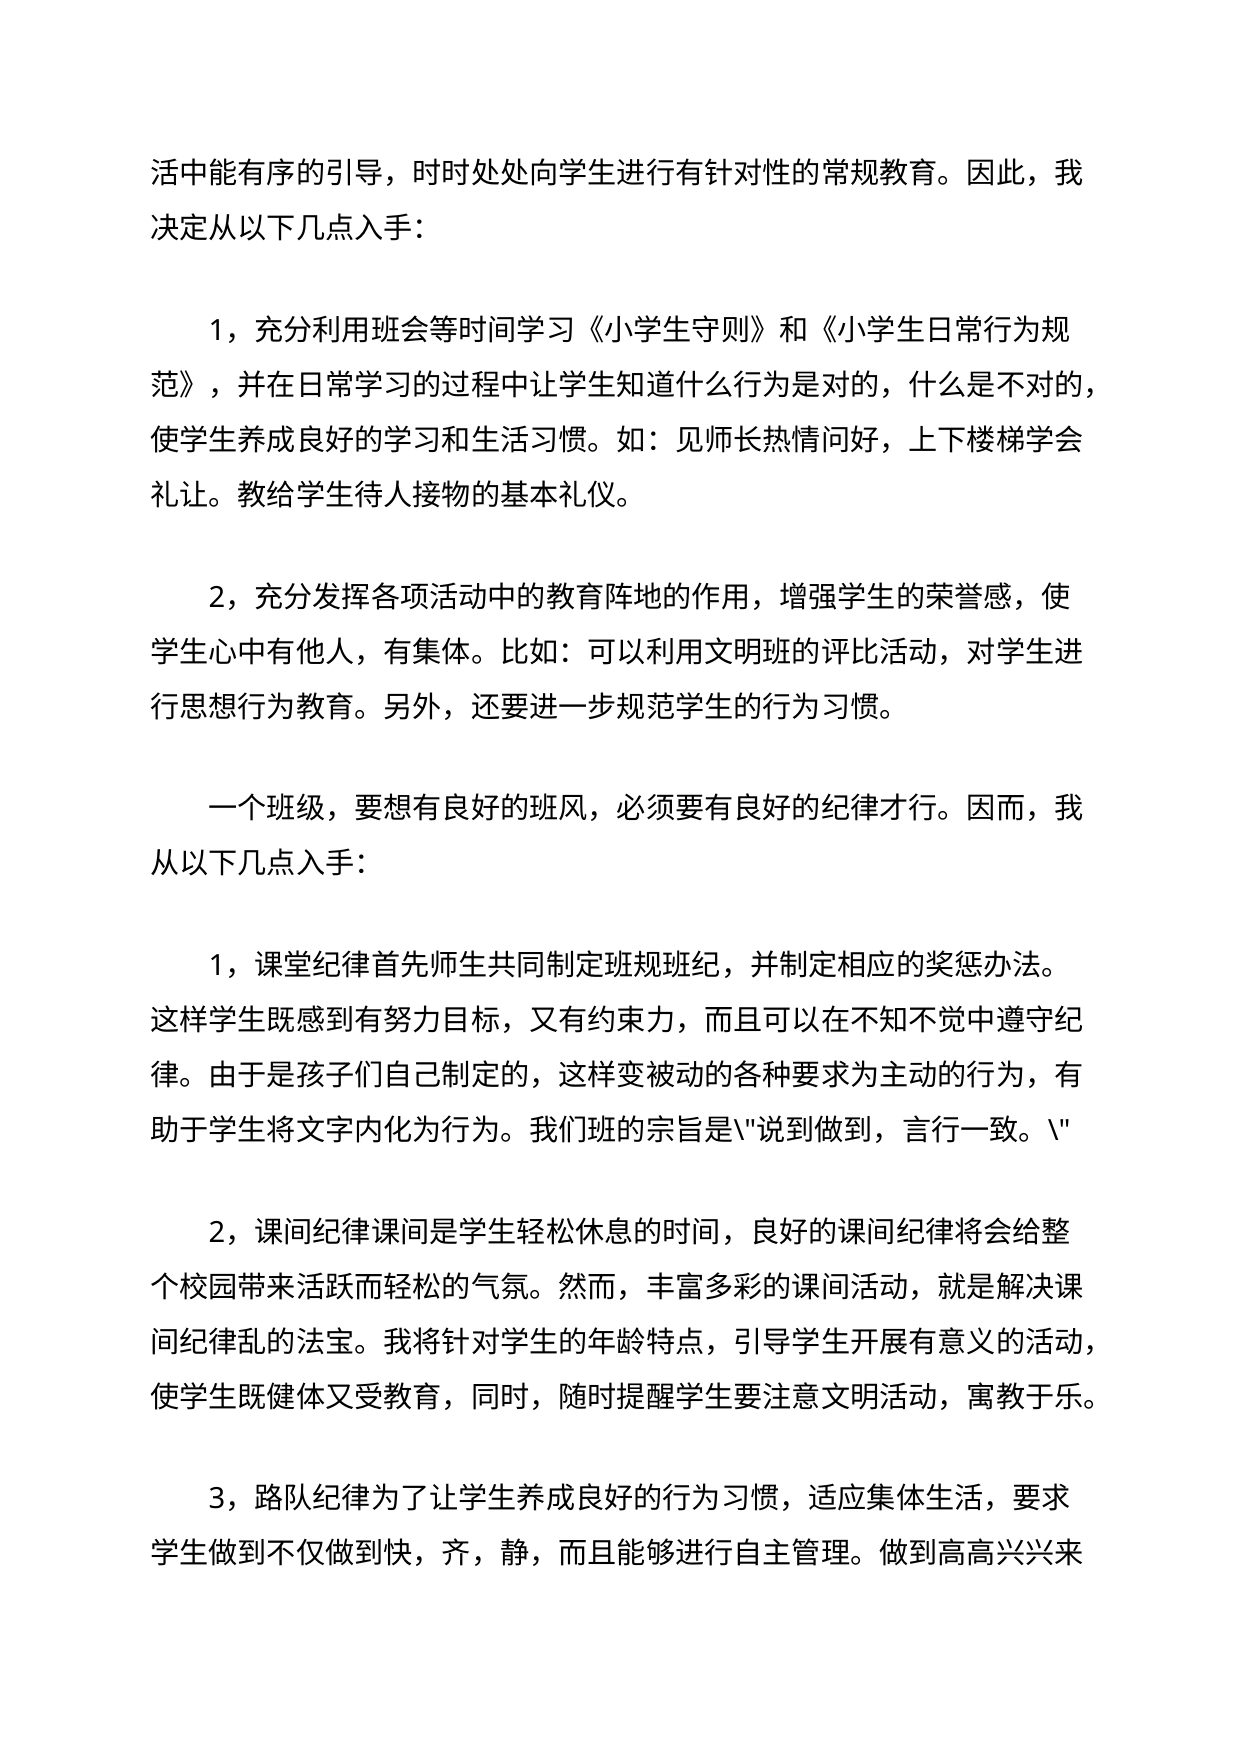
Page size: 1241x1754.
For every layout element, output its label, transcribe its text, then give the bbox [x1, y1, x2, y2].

text 2，充分发挥各项活动中的教育阵地的作用，增强学生的荣誉感，使学生心中有他人，有集体。比如：可以利用文明班的评比活动，对学生进行思想行为教育。另外，还要进一步规范学生的行为习惯。 [150, 573, 1090, 725]
text 1，充分利用班会等时间学习《小学生守则》和《小学生日常行为规范》，并在日常学习的过程中让学生知道什么行为是对的，什么是不对的，使学生养成良好的学习和生活习惯。如：见师长热情问好，上下楼梯学会礼让。教给学生待人接物的基本礼仪。 [150, 307, 1090, 514]
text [150, 150, 1090, 247]
text 2，课间纪律课间是学生轻松休息的时间，良好的课间纪律将会给整个校园带来活跃而轻松的气氛。然而，丰富多彩的课间活动，就是解决课间纪律乱的法宝。我将针对学生的年龄特点，引导学生开展有意义的活动，使学生既健体又受教育，同时，随时提醒学生要注意文明活动，寓教于乐。 [150, 1208, 1090, 1415]
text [150, 1475, 1090, 1572]
text 1，课堂纪律首先师生共同制定班规班纪，并制定相应的奖惩办法。这样学生既感到有努力目标，又有约束力，而且可以在不知不觉中遵守纪律。由于是孩子们自己制定的，这样变被动的各种要求为主动的行为，有助于学生将文字内化为行为。我们班的宗旨是\"说到做到，言行一致。\" [150, 942, 1090, 1149]
text 一个班级，要想有良好的班风，必须要有良好的纪律才行。因而，我从以下几点入手： [150, 785, 1090, 882]
